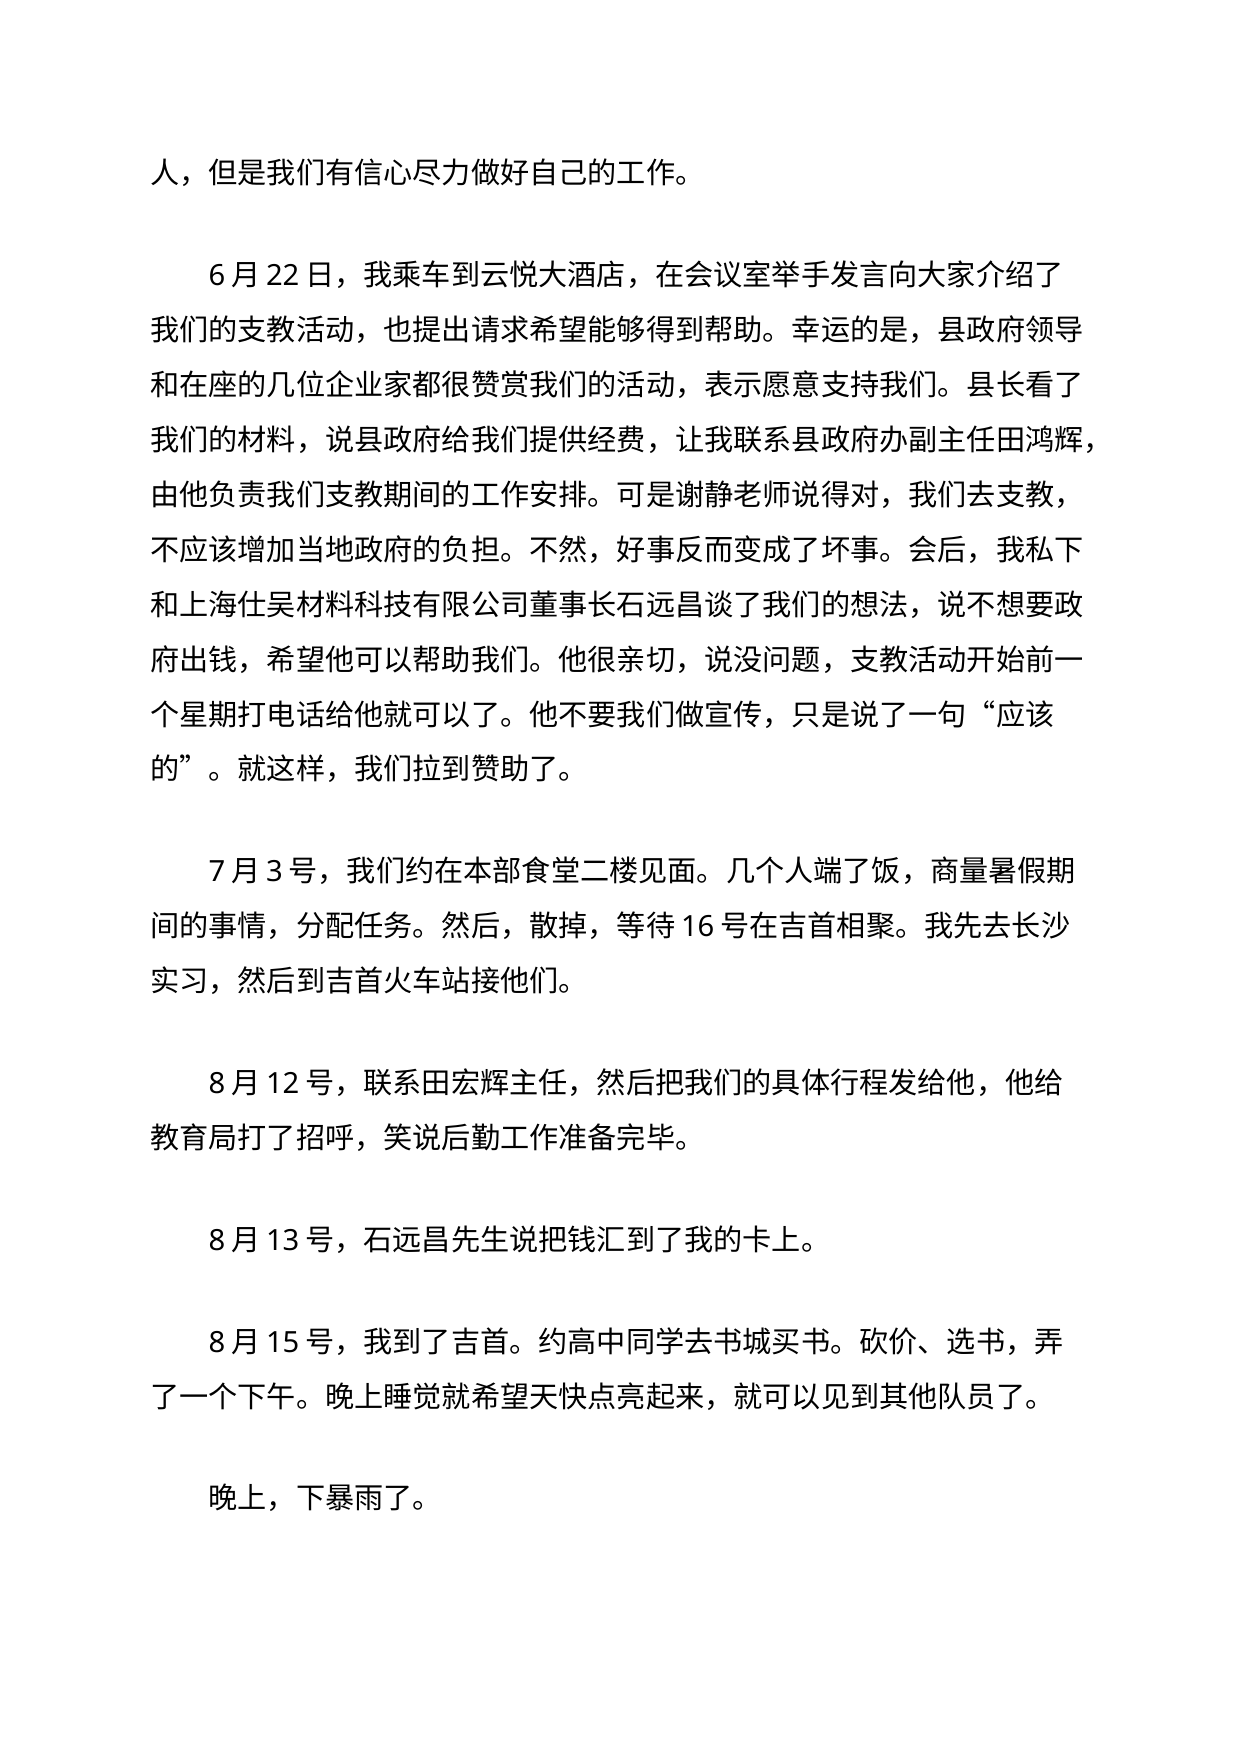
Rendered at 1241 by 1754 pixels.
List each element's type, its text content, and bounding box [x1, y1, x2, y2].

text 8月12号，联系田宏辉主任，然后把我们的具体行程发给他，他给教育局打了招呼，笑说后勤工作准备完毕。 [150, 1059, 1090, 1157]
text 7月3号，我们约在本部食堂二楼见面。几个人端了饭，商量暑假期间的事情，分配任务。然后，散掉，等待16号在吉首相聚。我先去长沙实习，然后到吉首火车站接他们。 [150, 848, 1090, 1000]
text 晚上，下暴雨了。 [150, 1475, 1090, 1517]
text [150, 150, 1090, 192]
text 8月13号，石远昌先生说把钱汇到了我的卡上。 [150, 1216, 1090, 1259]
text 6月22日，我乘车到云悦大酒店，在会议室举手发言向大家介绍了我们的支教活动，也提出请求希望能够得到帮助。幸运的是，县政府领导和在座的几位企业家都很赞赏我们的活动，表示愿意支持我们。县长看了我们的材料，说县政府给我们提供经费，让我联系县政府办副主任田鸿辉，由他负责我们支教期间的工作安排。可是谢静老师说得对，我们去支教，不应该增加当地政府的负担。不然，好事反而变成了坏事。会后，我私下和上海仕吴材料科技有限公司董事长石远昌谈了我们的想法，说不想要政府出钱，希望他可以帮助我们。他很亲切，说没问题，支教活动开始前一个星期打电话给他就可以了。他不要我们做宣传，只是说了一句“应该的”。就这样，我们拉到赞助了。 [150, 252, 1090, 788]
text 8月15号，我到了吉首。约高中同学去书城买书。砍价、选书，弄了一个下午。晚上睡觉就希望天快点亮起来，就可以见到其他队员了。 [150, 1318, 1090, 1416]
